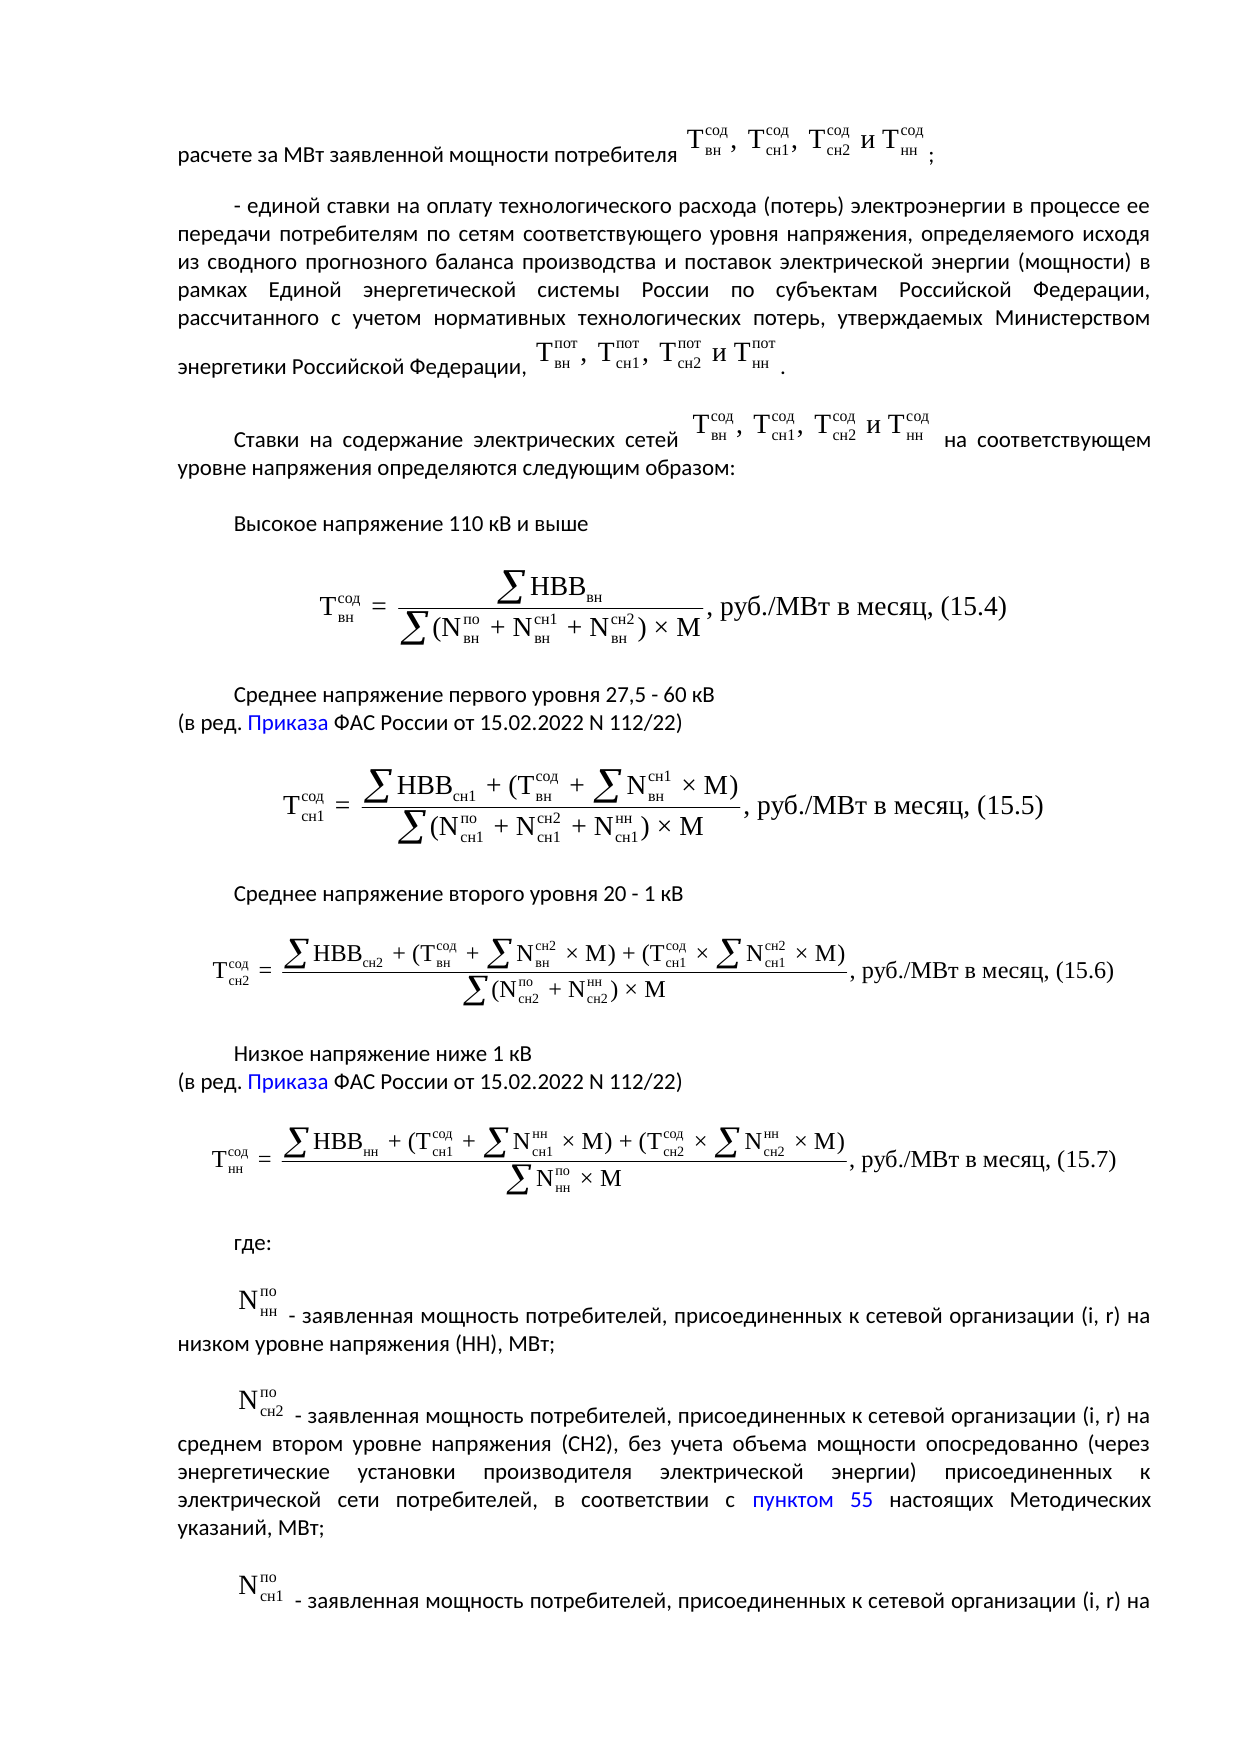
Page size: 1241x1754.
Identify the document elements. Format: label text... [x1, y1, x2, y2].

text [177, 118, 1152, 168]
text - единой ставки на оплату технологического расхода (потерь) электроэнергии в процессе ее передачи потребителям по сетям соответствующего уровня напряжения, определяемого исходя из сводного прогнозного баланса производства и поставок электрической энергии (мощности) в рамках Единой энергетической системы России по субъектам Российской Федерации, рассчитанного с учетом нормативных технологических потерь, утверждаемых Министерством энергетики Российской Федерации, . [177, 191, 1152, 381]
text Низкое напряжение ниже 1 кВ [177, 1039, 1152, 1067]
text где: [177, 1228, 1152, 1256]
text - заявленная мощность потребителей, присоединенных к сетевой организации (i, r) на низком уровне напряжения (НН), МВт; [177, 1279, 1152, 1357]
text (в ред. Приказа ФАС России от 15.02.2022 N 112/22) [177, 1067, 1152, 1095]
text Среднее напряжение первого уровня 27,5 - 60 кВ [177, 680, 1152, 708]
text Ставки на содержание электрических сетей на соответствующем уровне напряжения определяются следующим образом: [177, 403, 1152, 481]
text Высокое напряжение 110 кВ и выше [177, 509, 1152, 537]
text Среднее напряжение второго уровня 20 - 1 кВ [177, 879, 1152, 907]
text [177, 1564, 1152, 1614]
text (в ред. Приказа ФАС России от 15.02.2022 N 112/22) [177, 708, 1152, 736]
text - заявленная мощность потребителей, присоединенных к сетевой организации (i, r) на среднем втором уровне напряжения (СН2), без учета объема мощности опосредованно (через энергетические установки производителя электрической энергии) присоединенных к электрической сети потребителей, в соответствии с пунктом 55 настоящих Методических указаний, МВт; [177, 1380, 1152, 1541]
